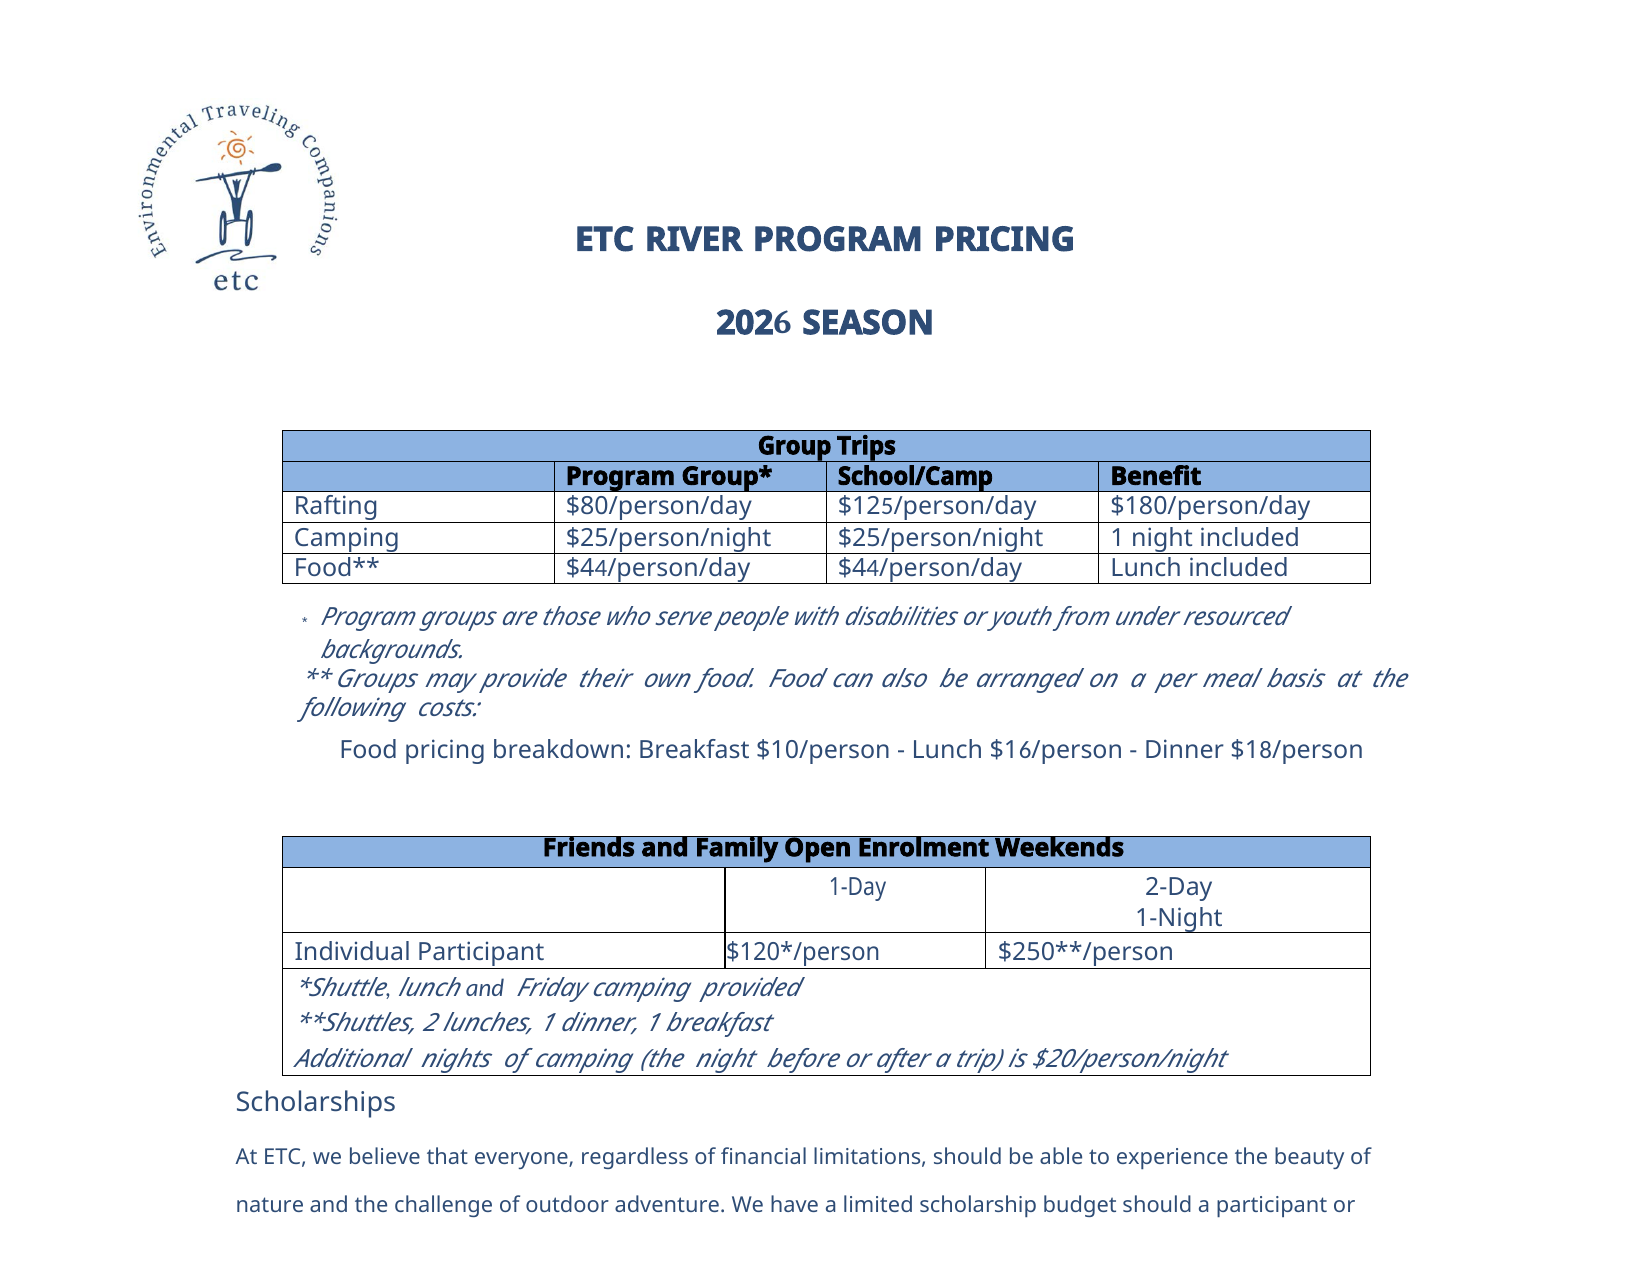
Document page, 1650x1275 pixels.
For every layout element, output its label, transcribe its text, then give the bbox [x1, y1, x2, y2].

table_cell Individual Participant [283, 933, 724, 968]
text ETC RIVER PROGRAM PRICING [339, 209, 1414, 292]
table_cell 1 night included [1099, 523, 1370, 553]
table_cell School/Camp [827, 462, 1098, 491]
table_cell Camping [283, 523, 554, 553]
picture [137, 98, 339, 300]
table_cell $44/person/day [827, 554, 1098, 583]
text Food pricing breakdown: Breakfast $10/person - Lunch $16/person - Dinner $18/person [339, 738, 1414, 790]
table_cell *Shuttle, lunch and Friday camping provided **Shuttles, 2 lunches, 1 dinner, 1 breakfast Additional nights of camping (the night before or after a trip) is $20/person/night [283, 969, 1370, 1075]
text Scholarships [235, 836, 1414, 1135]
text 2026 SEASON [235, 292, 1414, 376]
list Program groups are those who serve people with disabilities or youth from under resourced backgrounds. [301, 599, 1414, 664]
table_cell Food** [283, 554, 554, 583]
table_cell Rafting [283, 492, 554, 522]
table_header Friends and Family Open Enrolment Weekends [283, 837, 1370, 867]
table_cell $25/person/night [555, 523, 826, 553]
table_cell Lunch included [1099, 554, 1370, 583]
table_cell 2-Day 1-Night [986, 868, 1370, 932]
table_cell $80/person/day [555, 492, 826, 522]
table_header Group Trips [283, 431, 1370, 461]
table_cell $25/person/night [827, 523, 1098, 553]
table_cell $44/person/day [555, 554, 826, 583]
table_cell $120*/person [726, 933, 985, 968]
table_cell [283, 462, 554, 491]
table_cell $180/person/day [1099, 492, 1370, 522]
table_cell $250**/person [986, 933, 1370, 968]
table_cell Benefit [1099, 462, 1370, 491]
table_cell [283, 868, 724, 932]
table_cell 1-Day [726, 868, 985, 932]
table_cell Program Group* [555, 462, 826, 491]
text ** Groups may provide their own food. Food can also be arranged on a per meal basis at the following costs: [301, 664, 1414, 722]
table_cell $125/person/day [827, 492, 1098, 522]
